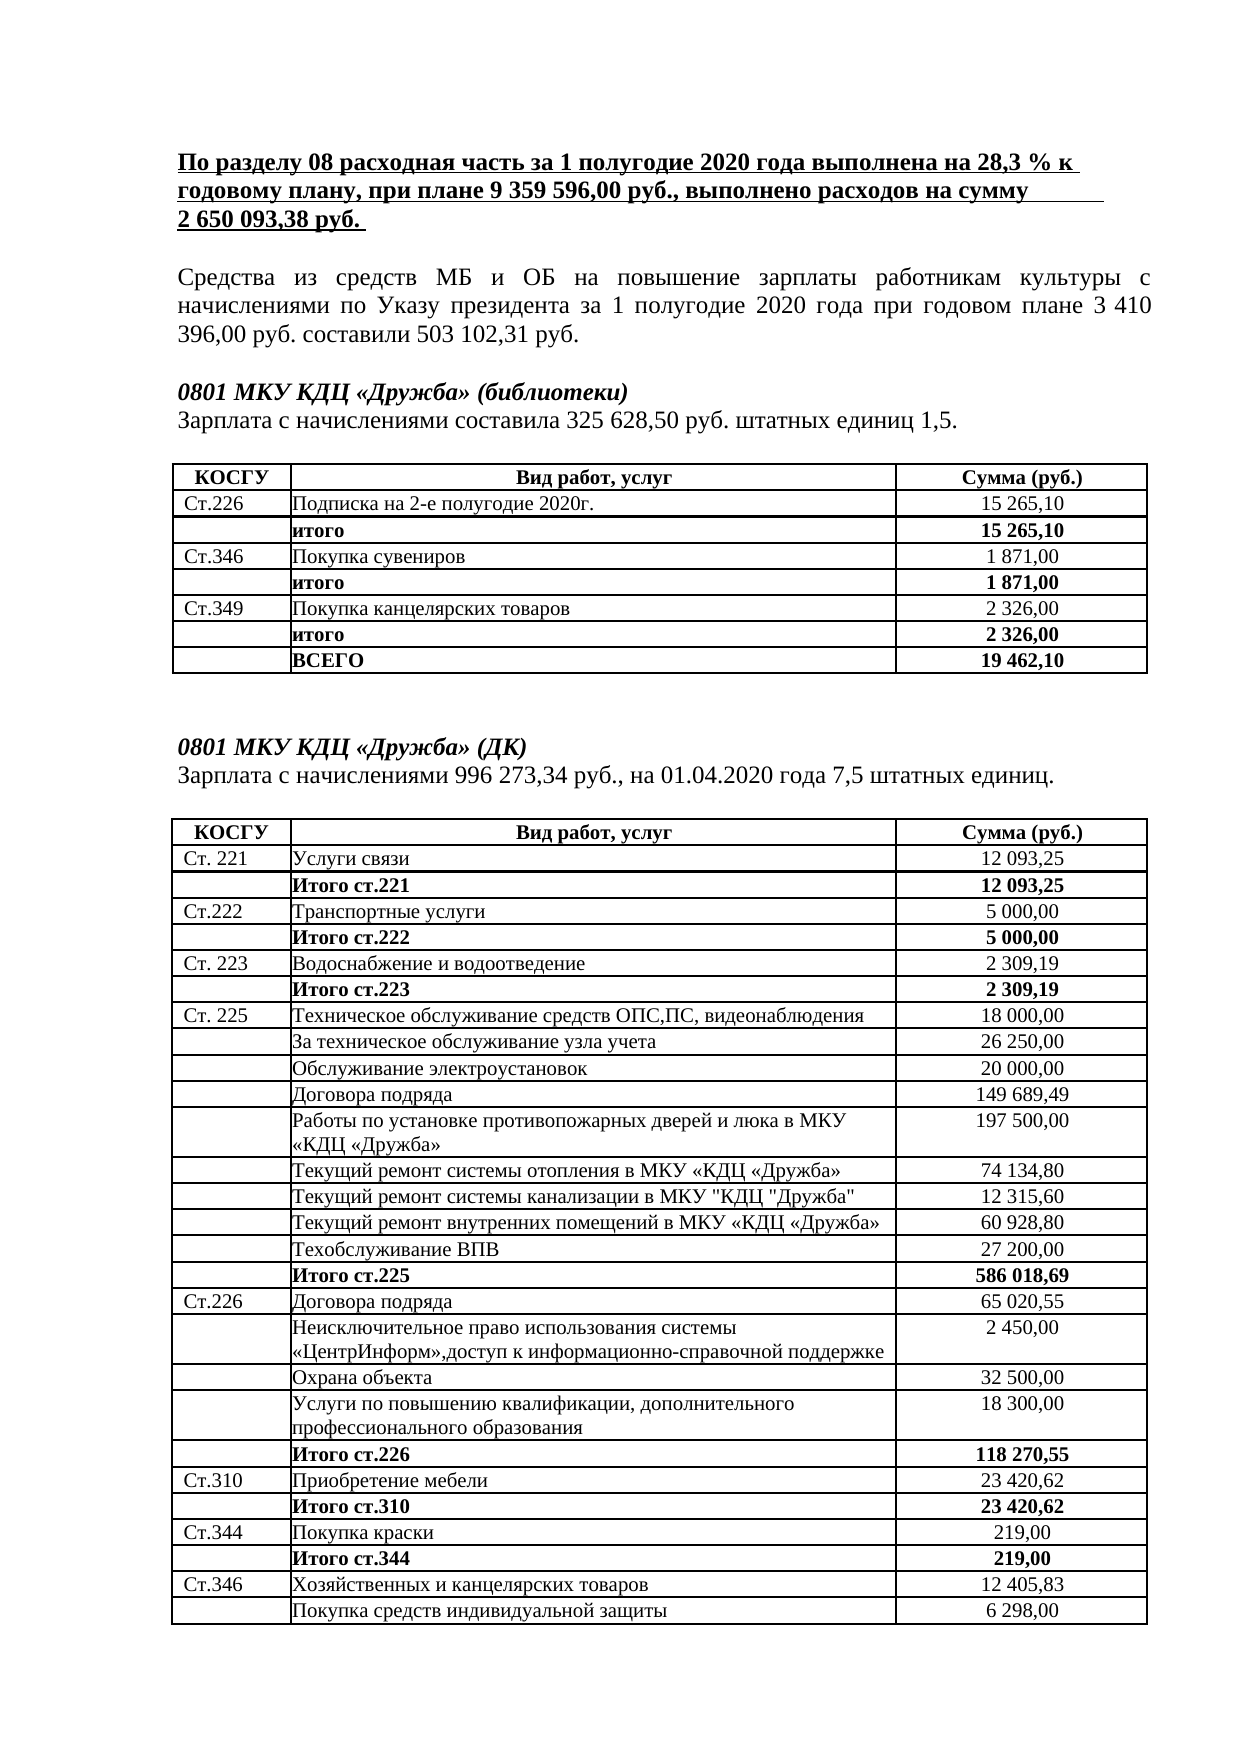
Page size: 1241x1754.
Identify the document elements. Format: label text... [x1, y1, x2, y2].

table_cell Ст.346 [174, 544, 290, 568]
table_cell [174, 622, 290, 646]
table_cell [173, 925, 290, 949]
table_cell 32 500,00 [897, 1365, 1146, 1389]
table_header КОСГУ [174, 465, 290, 489]
table_header Вид работ, услуг [292, 820, 895, 844]
table_cell Ст. 225 [173, 1003, 290, 1027]
table_cell 60 928,80 [897, 1210, 1146, 1234]
table_cell Итого ст.225 [292, 1263, 895, 1287]
table_cell 12 093,25 [897, 873, 1146, 897]
table_cell 2 326,00 [897, 622, 1146, 646]
table_header КОСГУ [173, 820, 290, 844]
table_cell 197 500,00 [897, 1108, 1146, 1156]
table_cell 23 420,62 [897, 1494, 1146, 1518]
table_cell 18 300,00 [897, 1391, 1146, 1439]
table_cell [173, 1056, 290, 1079]
table_cell Покупка сувениров [292, 544, 895, 568]
table_cell Покупка краски [292, 1520, 895, 1544]
text 0801 МКУ КДЦ «Дружба» (ДК) [177, 732, 1152, 761]
table_cell Итого ст.223 [292, 977, 895, 1001]
table_cell 23 420,62 [897, 1468, 1146, 1492]
text Зарплата с начислениями 996 273,34 руб., на 01.04.2020 года 7,5 штатных единиц. [177, 761, 1152, 789]
table_cell Услуги по повышению квалификации, дополнительного профессионального образования [292, 1391, 895, 1439]
table_cell Обслуживание электроустановок [292, 1056, 895, 1079]
table_cell Ст.349 [174, 596, 290, 620]
table_cell Договора подряда [292, 1082, 895, 1106]
table_cell 12 093,25 [897, 846, 1146, 870]
table_cell [173, 1391, 290, 1439]
table_header Вид работ, услуг [292, 465, 895, 489]
table_cell [173, 1158, 290, 1182]
table_cell [173, 1365, 290, 1389]
table_cell [173, 1184, 290, 1208]
table_cell 12 315,60 [897, 1184, 1146, 1208]
table_cell Техническое обслуживание средств ОПС,ПС, видеонаблюдения [292, 1003, 895, 1027]
table_cell 1 871,00 [897, 570, 1146, 594]
table_cell [174, 518, 290, 542]
table_cell 5 000,00 [897, 899, 1146, 923]
table_cell 2 309,19 [897, 951, 1146, 975]
text Средства из средств МБ и ОБ на повышение зарплаты работникам культуры с начислениями по Указу президента за 1 полугодие 2020 года при годовом плане 3 410 396,00 руб. составили 503 102,31 руб. [177, 262, 1152, 348]
table_cell 219,00 [897, 1520, 1146, 1544]
table_cell [173, 1108, 290, 1156]
table_cell 12 405,83 [897, 1572, 1146, 1596]
table_cell Итого ст.310 [292, 1494, 895, 1518]
table_cell итого [292, 622, 895, 646]
text 0801 МКУ КДЦ «Дружба» (библиотеки) [177, 377, 1152, 406]
table_cell ВСЕГО [292, 648, 895, 672]
table_cell Хозяйственных и канцелярских товаров [292, 1572, 895, 1596]
table_cell Итого ст.222 [292, 925, 895, 949]
table_cell [173, 873, 290, 897]
table_cell Покупка канцелярских товаров [292, 596, 895, 620]
table_cell Текущий ремонт внутренних помещений в МКУ «КДЦ «Дружба» [292, 1210, 895, 1234]
table_cell Техобслуживание ВПВ [292, 1236, 895, 1261]
table_cell Ст.346 [173, 1572, 290, 1596]
table_cell Ст.222 [173, 899, 290, 923]
table_cell Текущий ремонт системы канализации в МКУ "КДЦ "Дружба" [292, 1184, 895, 1208]
table_cell [174, 570, 290, 594]
table_cell 20 000,00 [897, 1056, 1146, 1079]
table_cell итого [292, 518, 895, 542]
table_cell Транспортные услуги [292, 899, 895, 923]
table_cell Неисключительное право использования системы «ЦентрИнформ»,доступ к информационно-справочной поддержке [292, 1315, 895, 1363]
table_cell 65 020,55 [897, 1289, 1146, 1313]
table_cell Приобретение мебели [292, 1468, 895, 1492]
table_cell [173, 1546, 290, 1570]
table_cell 6 298,00 [897, 1598, 1146, 1622]
table_cell Итого ст.226 [292, 1441, 895, 1466]
table_cell Ст.310 [173, 1468, 290, 1492]
table_header Сумма (руб.) [897, 465, 1146, 489]
table_cell [173, 1315, 290, 1363]
table_cell [174, 648, 290, 672]
table_cell Ст. 223 [173, 951, 290, 975]
table_cell 586 018,69 [897, 1263, 1146, 1287]
table_cell Ст. 221 [173, 846, 290, 870]
table_cell итого [292, 570, 895, 594]
table_cell Итого ст.344 [292, 1546, 895, 1570]
table_cell [173, 1082, 290, 1106]
table_cell 26 250,00 [897, 1029, 1146, 1053]
table_cell 15 265,10 [897, 491, 1146, 515]
table_cell За техническое обслуживание узла учета [292, 1029, 895, 1053]
table_cell [173, 1598, 290, 1622]
table_cell Ст.344 [173, 1520, 290, 1544]
table_cell Услуги связи [292, 846, 895, 870]
table_cell [173, 1029, 290, 1053]
table_cell 2 450,00 [897, 1315, 1146, 1363]
table_cell Итого ст.221 [292, 873, 895, 897]
table_cell [173, 977, 290, 1001]
table_cell Охрана объекта [292, 1365, 895, 1389]
table_cell [173, 1210, 290, 1234]
table_cell Ст.226 [174, 491, 290, 515]
table_cell Работы по установке противопожарных дверей и люка в МКУ «КДЦ «Дружба» [292, 1108, 895, 1156]
table_cell Текущий ремонт системы отопления в МКУ «КДЦ «Дружба» [292, 1158, 895, 1182]
table_cell Подписка на 2-е полугодие 2020г. [292, 491, 895, 515]
table_cell 15 265,10 [897, 518, 1146, 542]
table_cell 1 871,00 [897, 544, 1146, 568]
text По разделу 08 расходная часть за 1 полугодие 2020 года выполнена на 28,3 % к годовому плану, при плане 9 359 596,00 руб., выполнено расходов на сумму 2 650 093,38 руб. [177, 147, 1152, 233]
table_cell 219,00 [897, 1546, 1146, 1570]
table_cell 2 326,00 [897, 596, 1146, 620]
table_cell [173, 1263, 290, 1287]
table_cell Договора подряда [292, 1289, 895, 1313]
table_cell 74 134,80 [897, 1158, 1146, 1182]
table_header Сумма (руб.) [897, 820, 1146, 844]
table_cell 149 689,49 [897, 1082, 1146, 1106]
table_cell Водоснабжение и водоотведение [292, 951, 895, 975]
table_cell 2 309,19 [897, 977, 1146, 1001]
table_cell 118 270,55 [897, 1441, 1146, 1466]
table_cell 27 200,00 [897, 1236, 1146, 1261]
table_cell [173, 1236, 290, 1261]
table_cell Ст.226 [173, 1289, 290, 1313]
table_cell 18 000,00 [897, 1003, 1146, 1027]
table_cell 5 000,00 [897, 925, 1146, 949]
table_cell [173, 1494, 290, 1518]
table_cell 19 462,10 [897, 648, 1146, 672]
table_cell [173, 1441, 290, 1466]
text Зарплата с начислениями составила 325 628,50 руб. штатных единиц 1,5. [177, 406, 1152, 434]
table_cell Покупка средств индивидуальной защиты [292, 1598, 895, 1622]
